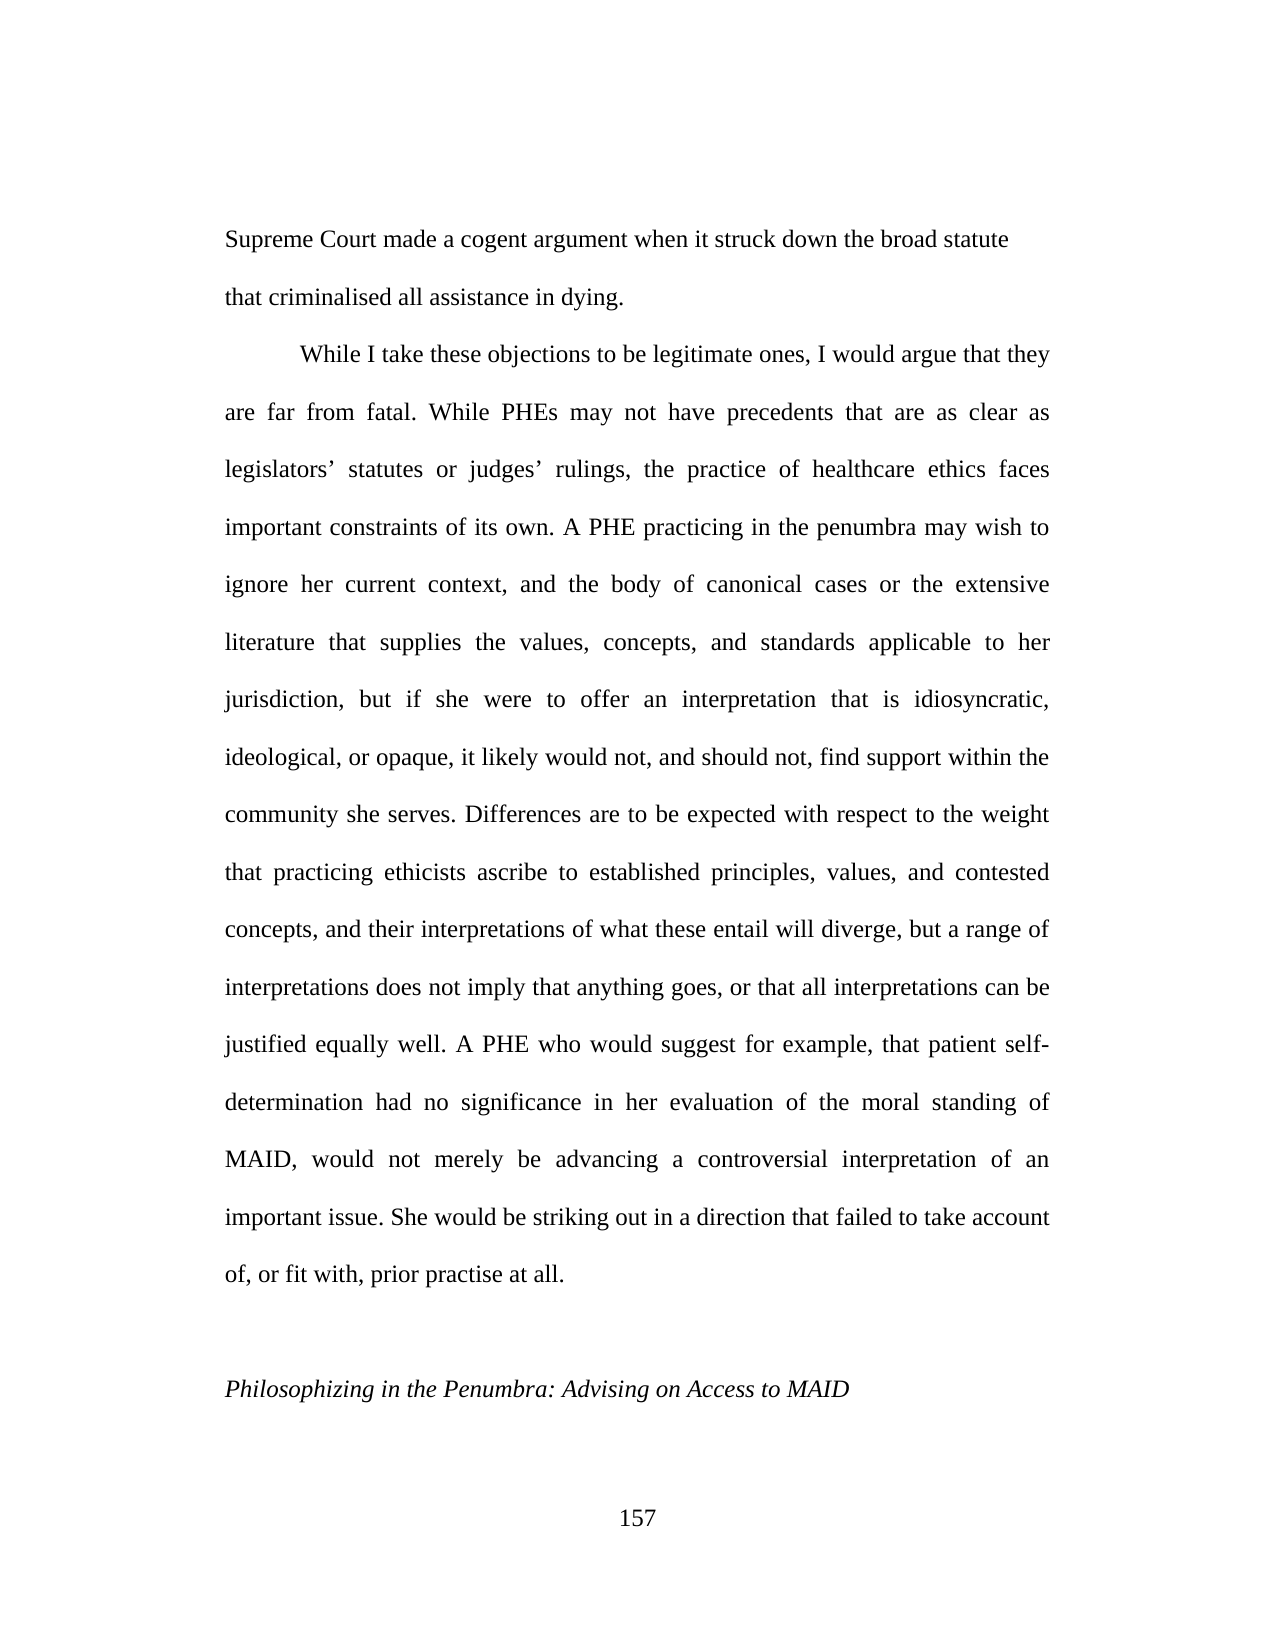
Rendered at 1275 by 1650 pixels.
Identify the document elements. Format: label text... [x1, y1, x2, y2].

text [224, 224, 1051, 311]
text While I take these objections to be legitimate ones, I would argue that they are far from fatal. While PHEs may not have precedents that are as clear as legislators’ statutes or judges’ rulings, the practice of healthcare ethics faces important constraints of its own. A PHE practicing in the penumbra may wish to ignore her current context, and the body of canonical cases or the extensive literature that supplies the values, concepts, and standards applicable to her jurisdiction, but if she were to offer an interpretation that is idiosyncratic, ideological, or opaque, it likely would not, and should not, find support within the community she serves. Differences are to be expected with respect to the weight that practicing ethicists ascribe to established principles, values, and contested concepts, and their interpretations of what these entail will diverge, but a range of interpretations does not imply that anything goes, or that all interpretations can be justified equally well. A PHE who would suggest for example, that patient self-determination had no significance in her evaluation of the moral standing of MAID, would not merely be advancing a controversial interpretation of an important issue. She would be striking out in a direction that failed to take account of, or fit with, prior practise at all. [224, 339, 1051, 1288]
text Philosophizing in the Penumbra: Advising on Access to MAID [224, 1374, 1051, 1403]
